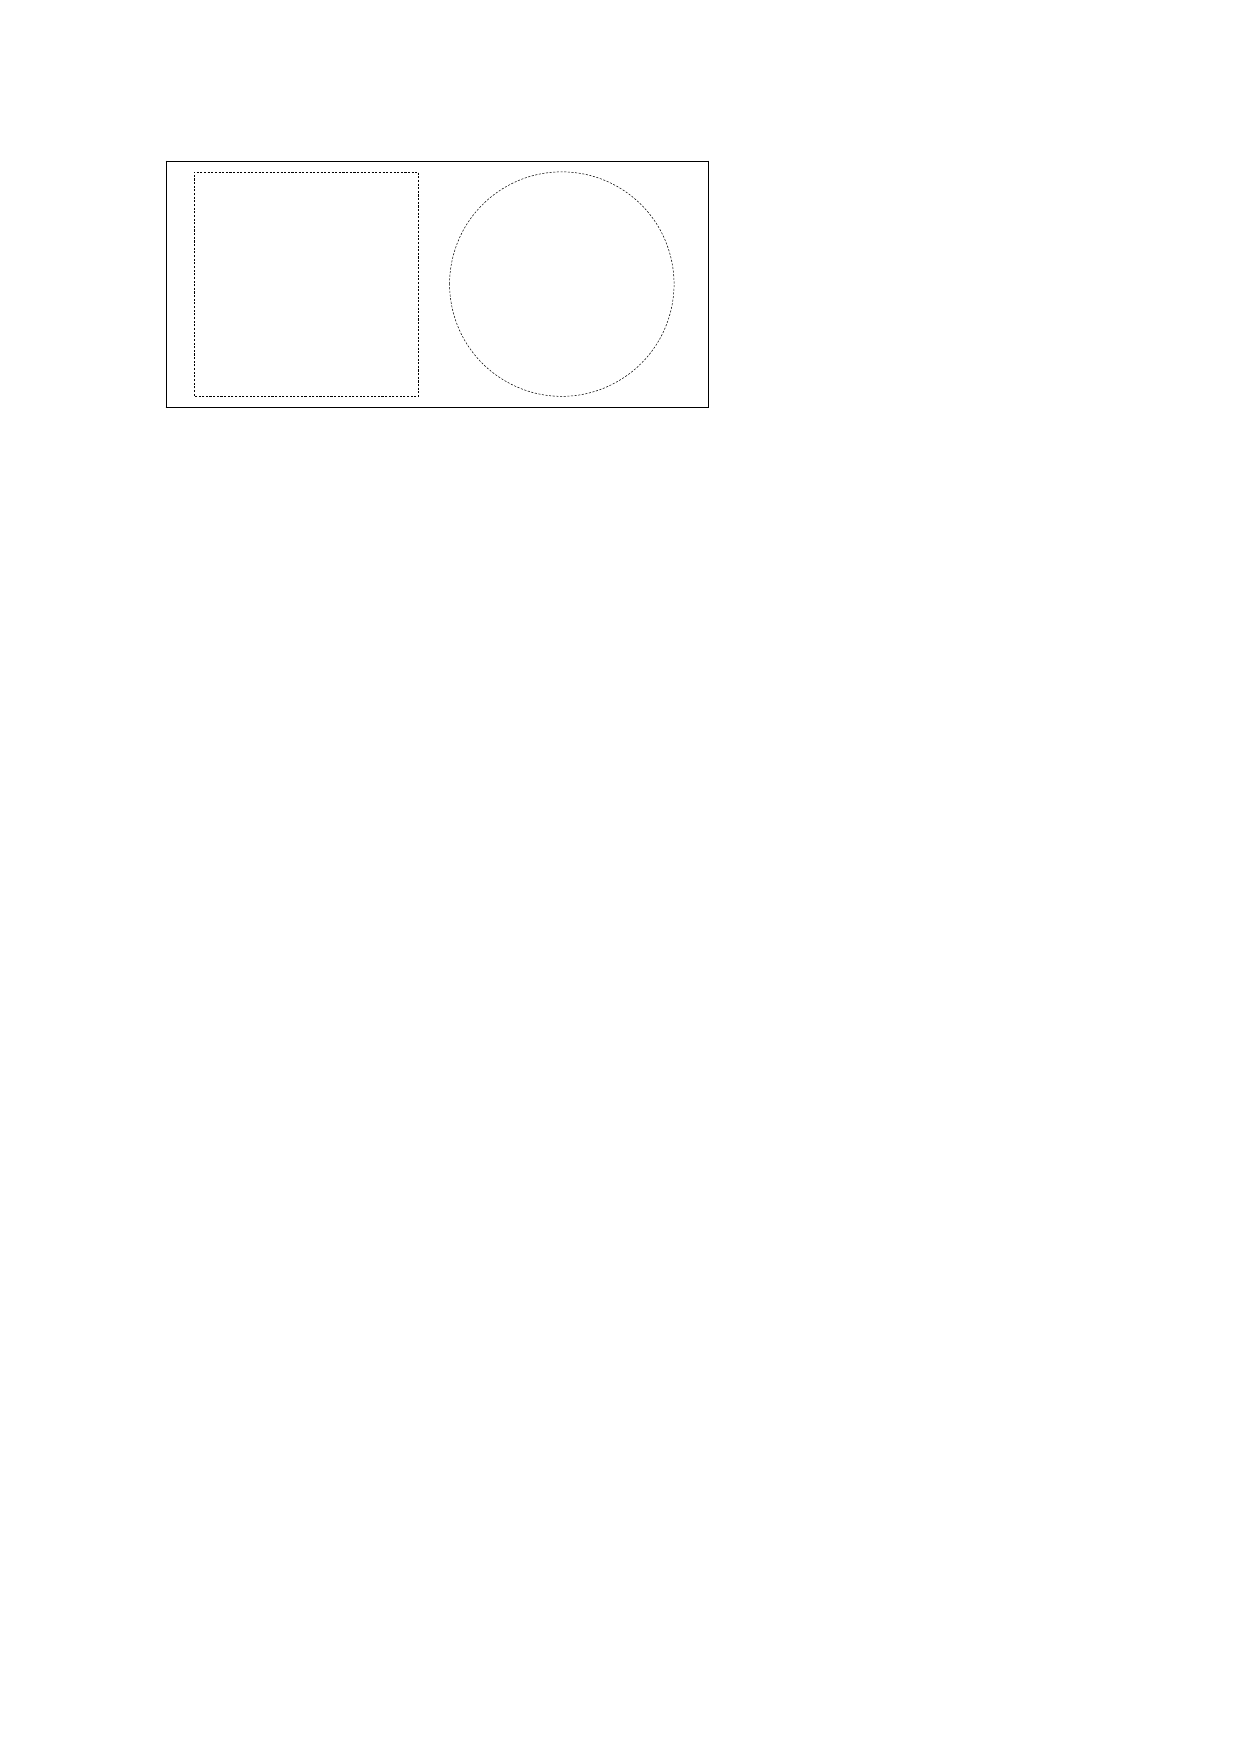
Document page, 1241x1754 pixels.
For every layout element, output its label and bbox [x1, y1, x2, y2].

table_cell [167, 162, 708, 407]
